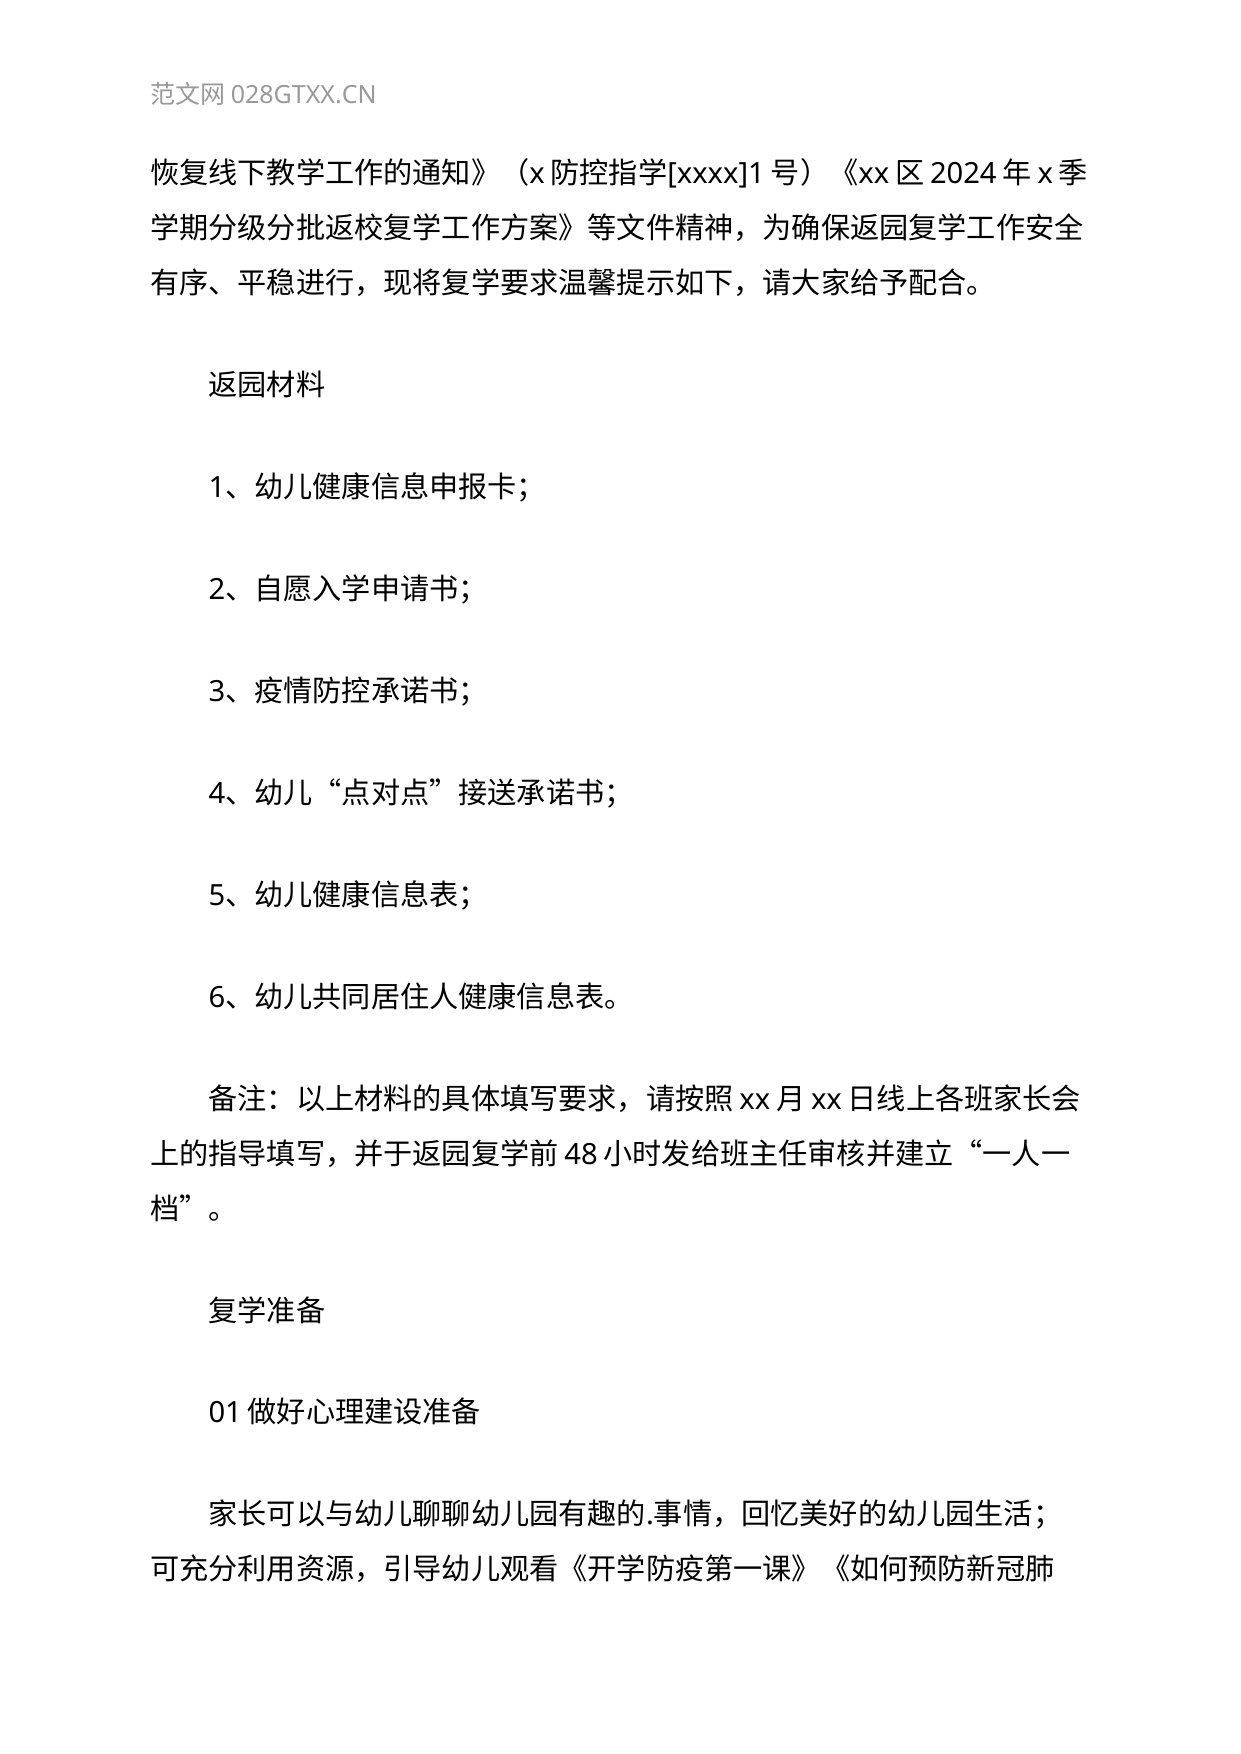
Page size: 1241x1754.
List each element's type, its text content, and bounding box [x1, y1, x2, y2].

text 6、幼儿共同居住人健康信息表。 [150, 973, 1090, 1016]
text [150, 1491, 1090, 1588]
text 复学准备 [150, 1287, 1090, 1329]
text 返园材料 [150, 362, 1090, 404]
text 2、自愿入学申请书； [150, 565, 1090, 608]
text 01做好心理建设准备 [150, 1389, 1090, 1431]
text 1、幼儿健康信息申报卡； [150, 463, 1090, 506]
text 3、疫情防控承诺书； [150, 667, 1090, 710]
text 5、幼儿健康信息表； [150, 871, 1090, 914]
text 4、幼儿“点对点”接送承诺书； [150, 769, 1090, 812]
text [150, 150, 1090, 302]
text 备注：以上材料的具体填写要求，请按照xx月xx日线上各班家长会上的指导填写，并于返园复学前48小时发给班主任审核并建立“一人一档”。 [150, 1075, 1090, 1228]
